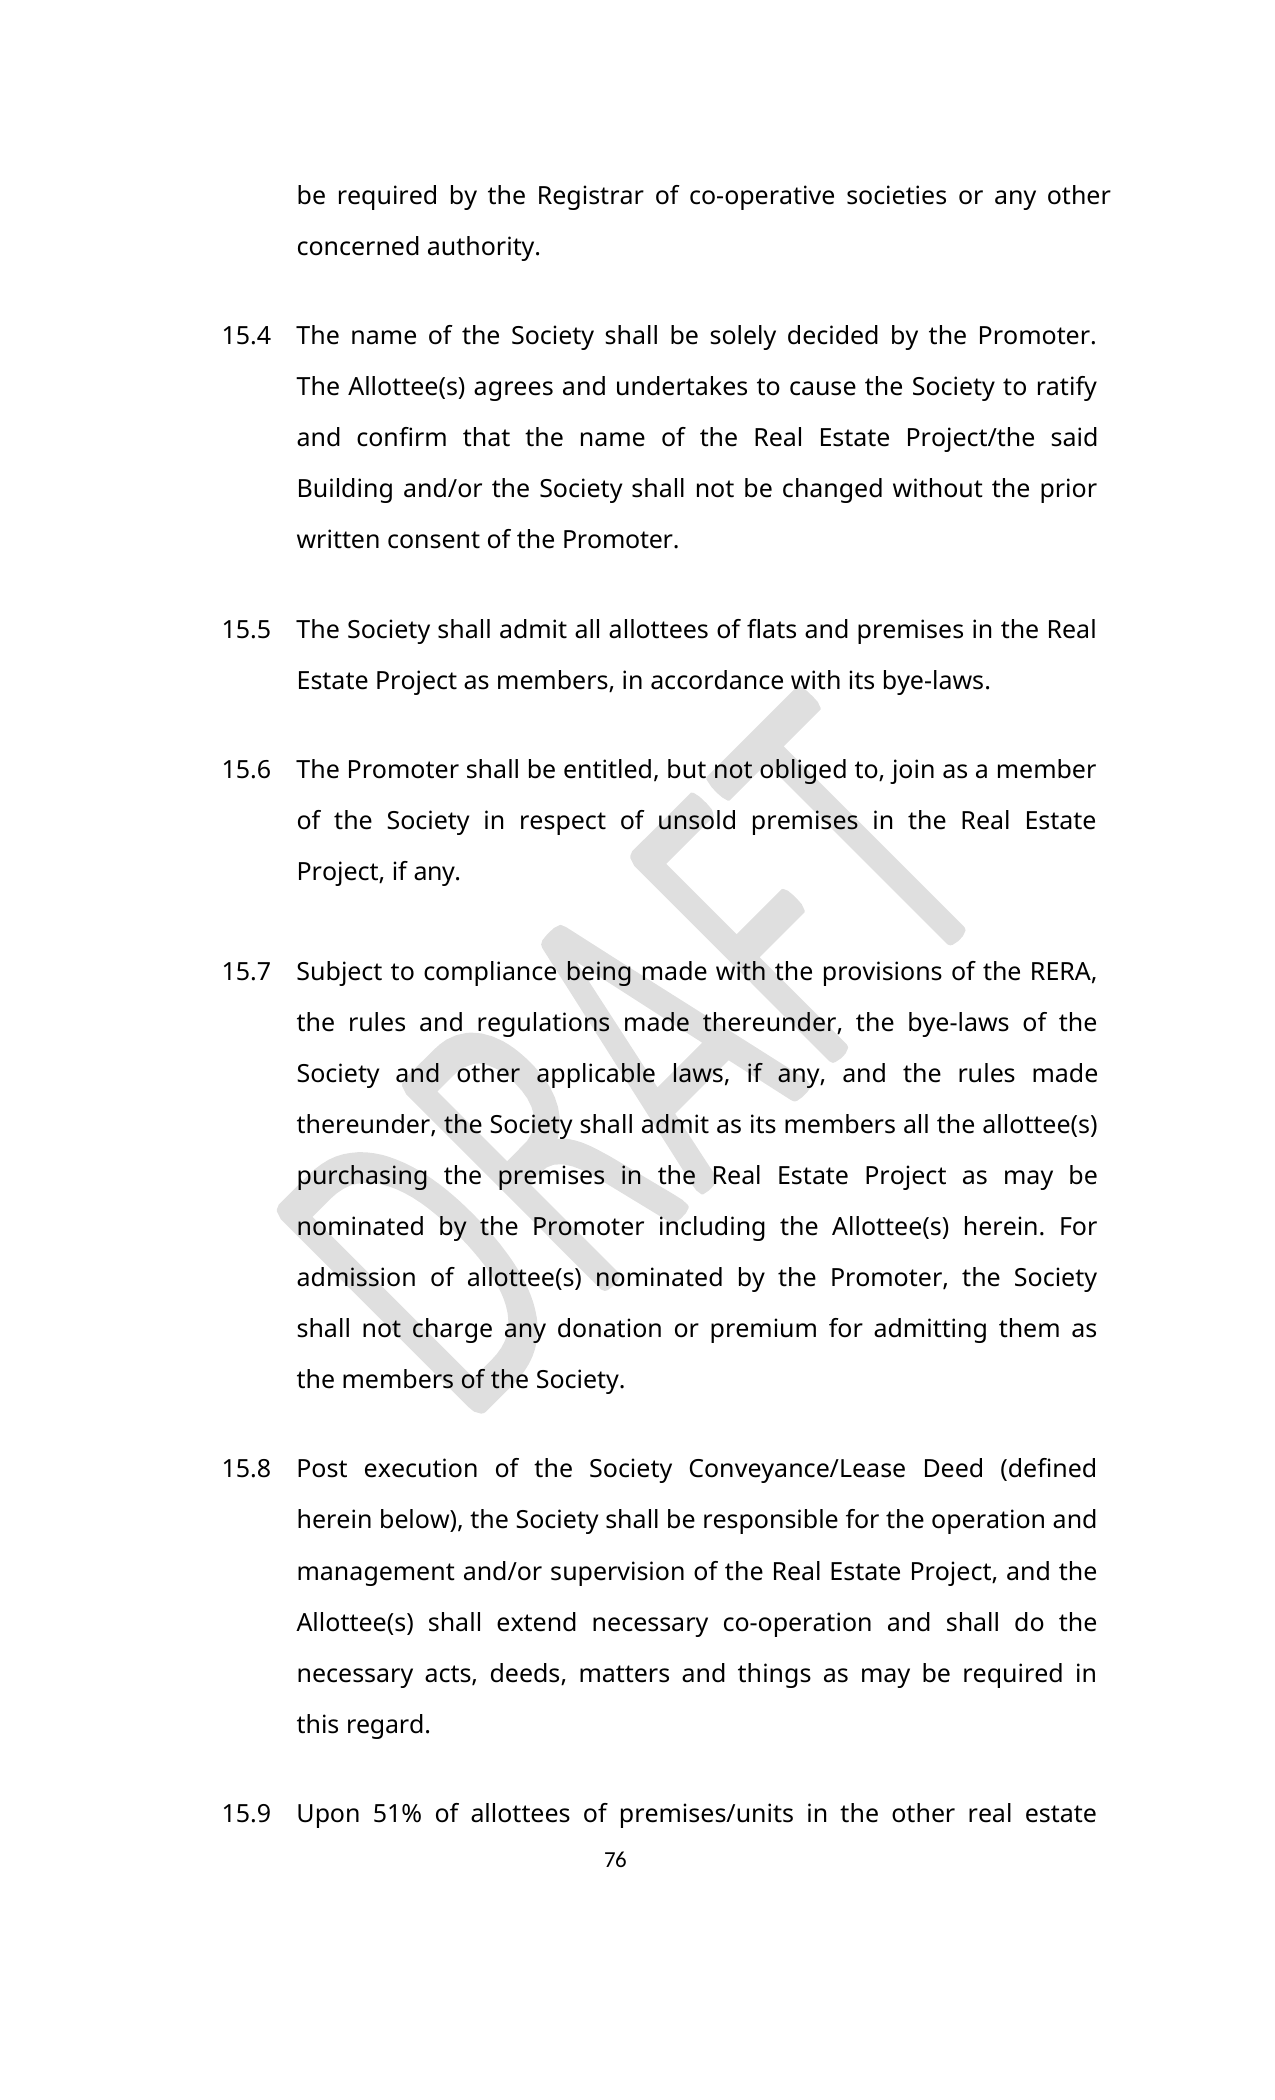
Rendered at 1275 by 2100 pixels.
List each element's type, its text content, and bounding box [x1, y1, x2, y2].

list The Society shall admit all allottees of flats and premises in the Real Estate Project as members, in accordance with its bye-laws. [221, 611, 1098, 696]
text be required by the Registrar of co-operative societies or any other concerned authority. [296, 177, 1131, 262]
list Subject to compliance being made with the provisions of the RERA, the rules and regulations made thereunder, the bye-laws of the Society and other applicable laws, if any, and the rules made thereunder, the Society shall admit as its members all the allottee(s) purchasing the premises in the Real Estate Project as may be nominated by the Promoter including the Allottee(s) herein. For admission of allottee(s) nominated by the Promoter, the Society shall not charge any donation or premium for admitting them as the members of the Society. [221, 953, 1098, 1396]
list The Promoter shall be entitled, but not obliged to, join as a member of the Society in respect of unsold premises in the Real Estate Project, if any. [221, 752, 1097, 888]
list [221, 1796, 1098, 1830]
list Post execution of the Society Conveyance/Lease Deed (defined herein below), the Society shall be responsible for the operation and management and/or supervision of the Real Estate Project, and the Allottee(s) shall extend necessary co-operation and shall do the necessary acts, deeds, matters and things as may be required in this regard. [221, 1451, 1098, 1740]
list The name of the Society shall be solely decided by the Promoter. The Allottee(s) agrees and undertakes to cause the Society to ratify and confirm that the name of the Real Estate Project/the said Building and/or the Society shall not be changed without the prior written consent of the Promoter. [221, 318, 1098, 556]
